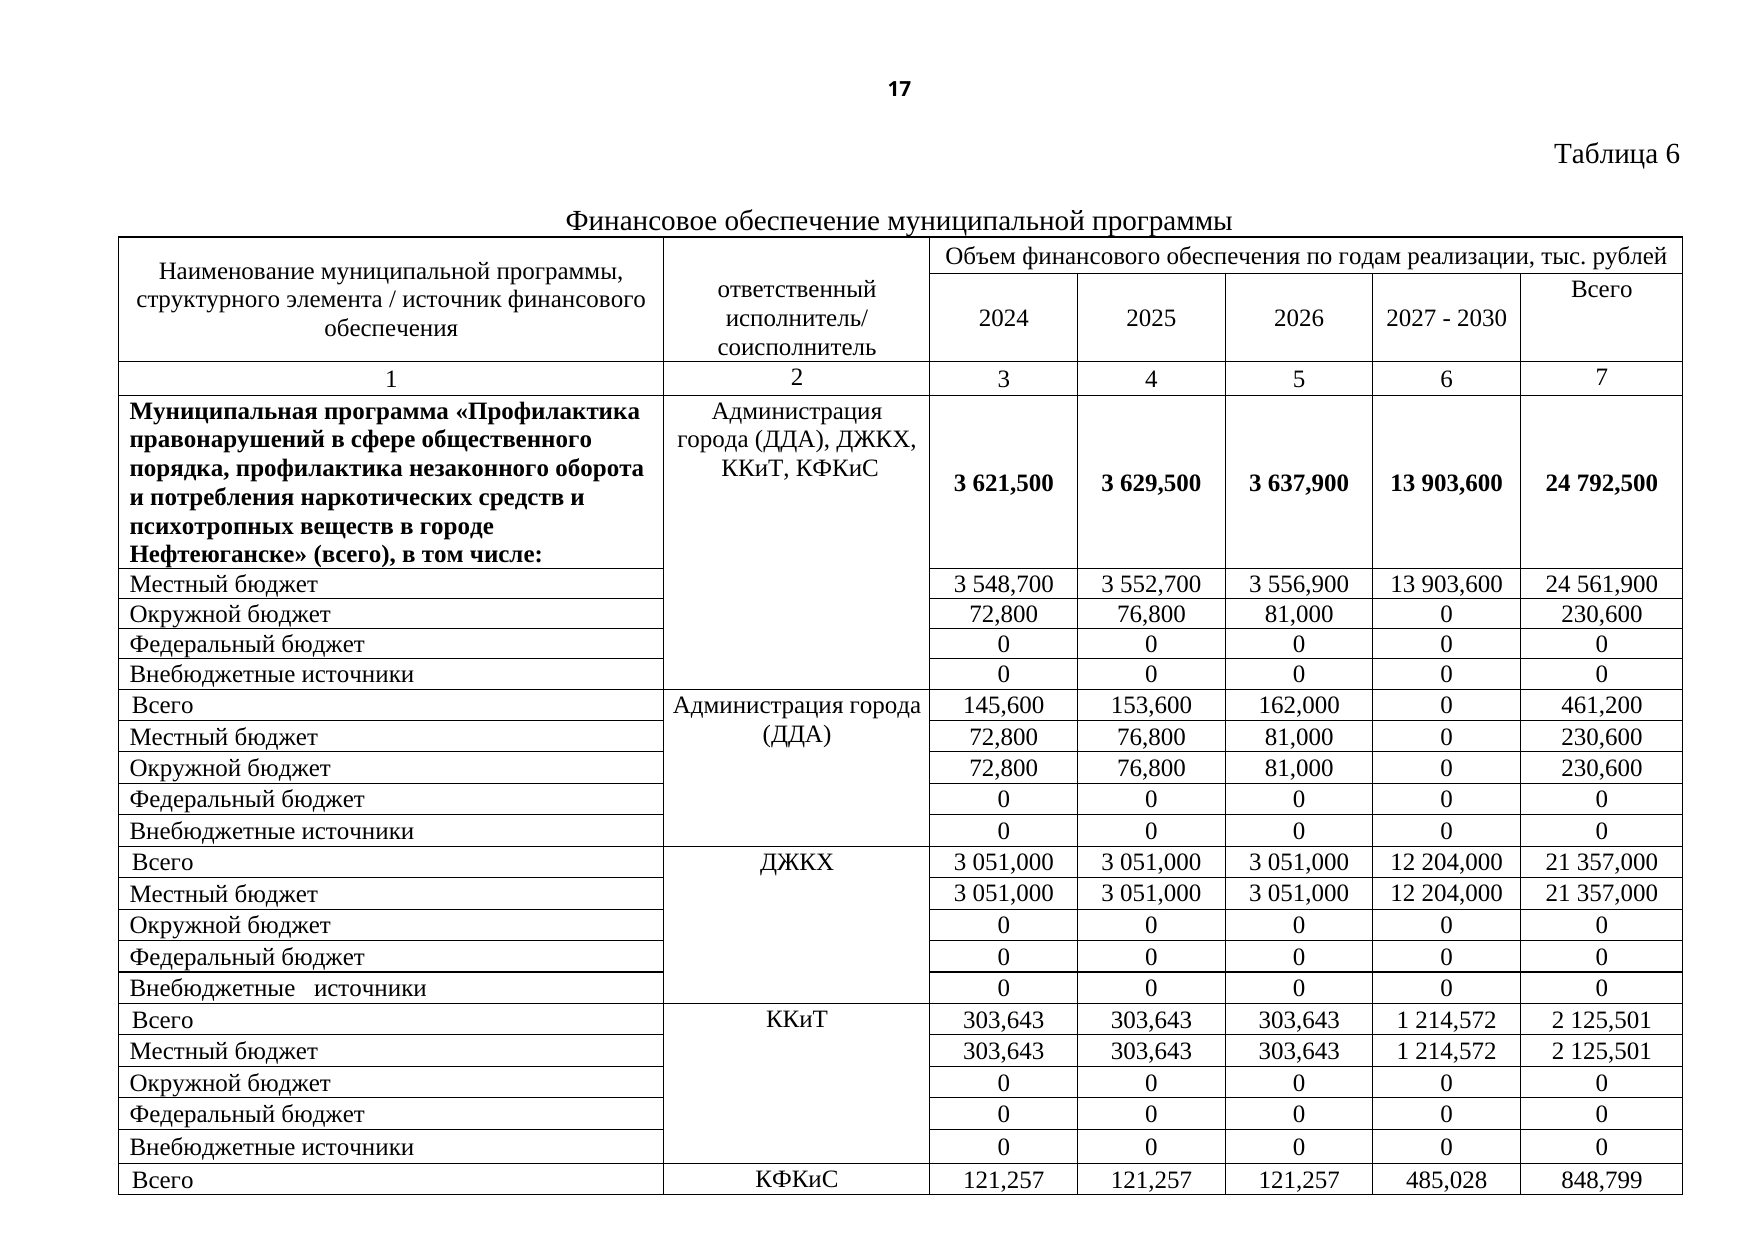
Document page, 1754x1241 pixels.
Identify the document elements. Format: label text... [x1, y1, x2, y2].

table_cell Окружной бюджет [119, 599, 663, 628]
text Финансовое обеспечение муниципальной программы [118, 203, 1680, 236]
table_cell 12 204,000 [1373, 847, 1520, 877]
table_cell 2 [664, 362, 929, 395]
table_cell 3 637,900 [1226, 396, 1372, 568]
table_cell Администрация города (ДДА) [664, 690, 929, 846]
table_header Объем финансового обеспечения по годам реализации, тыс. рублей [930, 238, 1682, 273]
table_cell Всего [119, 690, 663, 720]
table_cell 76,800 [1078, 752, 1225, 783]
table_cell 162,000 [1226, 690, 1372, 720]
table_cell Окружной бюджет [119, 1067, 663, 1097]
table_cell 0 [1226, 1067, 1372, 1097]
table_cell 0 [1226, 1098, 1372, 1129]
table_cell 0 [1521, 1098, 1682, 1129]
table_cell 0 [1373, 815, 1520, 846]
table_cell ККиТ [664, 1004, 929, 1163]
table_cell 0 [1521, 1130, 1682, 1163]
table_cell 461,200 [1521, 690, 1682, 720]
table_cell 1 214,572 [1373, 1004, 1520, 1034]
table_cell 6 [1373, 362, 1520, 395]
table_cell 5 [1226, 362, 1372, 395]
table_header [664, 238, 929, 273]
table_cell 3 621,500 [930, 396, 1077, 568]
table_cell 3 051,000 [1078, 847, 1225, 877]
table_cell Окружной бюджет [119, 910, 663, 940]
table_cell 303,643 [930, 1035, 1077, 1066]
table_cell 2024 [930, 274, 1077, 361]
table_cell Федеральный бюджет [119, 941, 663, 971]
table_cell 72,800 [930, 721, 1077, 751]
table_cell 3 552,700 [1078, 569, 1225, 598]
table_cell Внебюджетные источники [119, 815, 663, 846]
table_cell 0 [1078, 910, 1225, 940]
table_cell 0 [1226, 784, 1372, 814]
table_cell Всего [119, 1164, 663, 1194]
table_cell Муниципальная программа «Профилактика правонарушений в сфере общественного порядка, профилактика незаконного оборота и потребления наркотических средств и психотропных веществ в городе Нефтеюганске» (всего), в том числе: [119, 396, 663, 568]
table_cell Администрация города (ДДА), ДЖКХ, ККиТ, КФКиС [664, 396, 929, 689]
table_cell 72,800 [930, 752, 1077, 783]
table_cell 81,000 [1226, 752, 1372, 783]
table_cell 72,800 [930, 599, 1077, 628]
table_cell 303,643 [1226, 1004, 1372, 1034]
table_cell 0 [1373, 973, 1520, 1003]
table_cell 2 125,501 [1521, 1035, 1682, 1066]
table_cell 0 [1521, 1067, 1682, 1097]
table_cell Местный бюджет [119, 1035, 663, 1066]
table_cell 81,000 [1226, 599, 1372, 628]
table_cell 0 [930, 629, 1077, 658]
table_cell 4 [1078, 362, 1225, 395]
table_cell 13 903,600 [1373, 569, 1520, 598]
table_header Наименование муниципальной программы, структурного элемента / источник финансового обеспечения [119, 238, 663, 361]
table_cell 0 [1226, 910, 1372, 940]
table_cell 303,643 [930, 1004, 1077, 1034]
table_cell 3 051,000 [1078, 878, 1225, 908]
table_cell 303,643 [1078, 1004, 1225, 1034]
table_cell 1 [119, 362, 663, 395]
table_cell ДЖКХ [664, 847, 929, 1003]
table_cell КФКиС [664, 1164, 929, 1194]
table_cell 0 [1373, 784, 1520, 814]
table_cell 121,257 [930, 1164, 1077, 1194]
table_cell 3 556,900 [1226, 569, 1372, 598]
table_cell 3 [930, 362, 1077, 395]
table_cell 24 561,900 [1521, 569, 1682, 598]
table_cell 12 204,000 [1373, 878, 1520, 908]
table_cell 0 [1078, 659, 1225, 689]
table_cell 3 051,000 [1226, 878, 1372, 908]
text Таблица 6 [118, 136, 1680, 169]
table_cell 153,600 [1078, 690, 1225, 720]
table_cell 0 [1078, 1098, 1225, 1129]
table_cell 0 [1521, 910, 1682, 940]
table_cell Всего [119, 847, 663, 877]
table_cell 2 125,501 [1521, 1004, 1682, 1034]
table_cell Местный бюджет [119, 569, 663, 598]
table_cell 230,600 [1521, 599, 1682, 628]
table_cell 0 [1226, 629, 1372, 658]
table_cell 848,799 [1521, 1164, 1682, 1194]
table_cell 0 [930, 1067, 1077, 1097]
table_cell 0 [1078, 941, 1225, 971]
table_cell 303,643 [1078, 1035, 1225, 1066]
table_cell 0 [1078, 973, 1225, 1003]
table_cell 0 [1373, 910, 1520, 940]
table_cell 0 [1373, 1098, 1520, 1129]
table_cell 1 214,572 [1373, 1035, 1520, 1066]
table_cell 0 [1373, 690, 1520, 720]
table_cell 81,000 [1226, 721, 1372, 751]
table_cell 230,600 [1521, 721, 1682, 751]
table_cell 0 [930, 1130, 1077, 1163]
table_cell Федеральный бюджет [119, 1098, 663, 1129]
table_cell 0 [930, 784, 1077, 814]
table_cell Окружной бюджет [119, 752, 663, 783]
table_cell 2027 - 2030 [1373, 274, 1520, 361]
table_cell 0 [1226, 1130, 1372, 1163]
table_cell Всего [119, 1004, 663, 1034]
table_cell 0 [1373, 941, 1520, 971]
table_cell 0 [1521, 629, 1682, 658]
table_cell 24 792,500 [1521, 396, 1682, 568]
table_cell 0 [1078, 1130, 1225, 1163]
table_cell ответственный исполнитель/ соисполнитель [664, 273, 929, 361]
table_cell 76,800 [1078, 599, 1225, 628]
table_cell 2025 [1078, 274, 1225, 361]
table_cell 0 [930, 815, 1077, 846]
table_cell 3 548,700 [930, 569, 1077, 598]
table_cell Внебюджетные источники [119, 659, 663, 689]
table_cell 7 [1521, 362, 1682, 395]
table_cell 0 [1373, 629, 1520, 658]
table_cell 0 [1226, 941, 1372, 971]
table_cell 303,643 [1226, 1035, 1372, 1066]
table_cell 76,800 [1078, 721, 1225, 751]
table_cell 0 [930, 910, 1077, 940]
table_cell Федеральный бюджет [119, 784, 663, 814]
table_cell 0 [1078, 784, 1225, 814]
table_cell Местный бюджет [119, 721, 663, 751]
table_cell Внебюджетные источники [119, 1130, 663, 1163]
table_cell 2026 [1226, 274, 1372, 361]
table_cell 0 [1078, 1067, 1225, 1097]
table_cell 13 903,600 [1373, 396, 1520, 568]
table_cell 0 [1521, 784, 1682, 814]
table_cell 145,600 [930, 690, 1077, 720]
table_cell Всего [1521, 274, 1682, 361]
table_cell 230,600 [1521, 752, 1682, 783]
table_cell 0 [930, 941, 1077, 971]
table_cell 0 [1373, 721, 1520, 751]
table_cell 3 051,000 [930, 847, 1077, 877]
table_cell 0 [930, 973, 1077, 1003]
table_cell 0 [1373, 659, 1520, 689]
table_cell 0 [930, 1098, 1077, 1129]
table_cell 3 629,500 [1078, 396, 1225, 568]
table_cell 0 [1226, 815, 1372, 846]
table_cell 0 [1521, 973, 1682, 1003]
table_cell 0 [1226, 973, 1372, 1003]
table_cell 0 [1521, 941, 1682, 971]
table_cell 0 [1373, 1067, 1520, 1097]
table_cell Федеральный бюджет [119, 629, 663, 658]
table_cell 0 [1078, 815, 1225, 846]
table_cell 3 051,000 [1226, 847, 1372, 877]
table_cell 0 [1521, 659, 1682, 689]
table_cell 0 [1373, 1130, 1520, 1163]
table_cell 0 [930, 659, 1077, 689]
table_cell 0 [1373, 599, 1520, 628]
table_cell 121,257 [1226, 1164, 1372, 1194]
table_cell 121,257 [1078, 1164, 1225, 1194]
table_cell 0 [1373, 752, 1520, 783]
table_cell 21 357,000 [1521, 878, 1682, 908]
table_cell Внебюджетные источники [119, 973, 663, 1003]
table_cell 0 [1226, 659, 1372, 689]
table_cell 3 051,000 [930, 878, 1077, 908]
table_cell 0 [1078, 629, 1225, 658]
table_cell 485,028 [1373, 1164, 1520, 1194]
table_cell 21 357,000 [1521, 847, 1682, 877]
table_cell 0 [1521, 815, 1682, 846]
table_cell Местный бюджет [119, 878, 663, 908]
